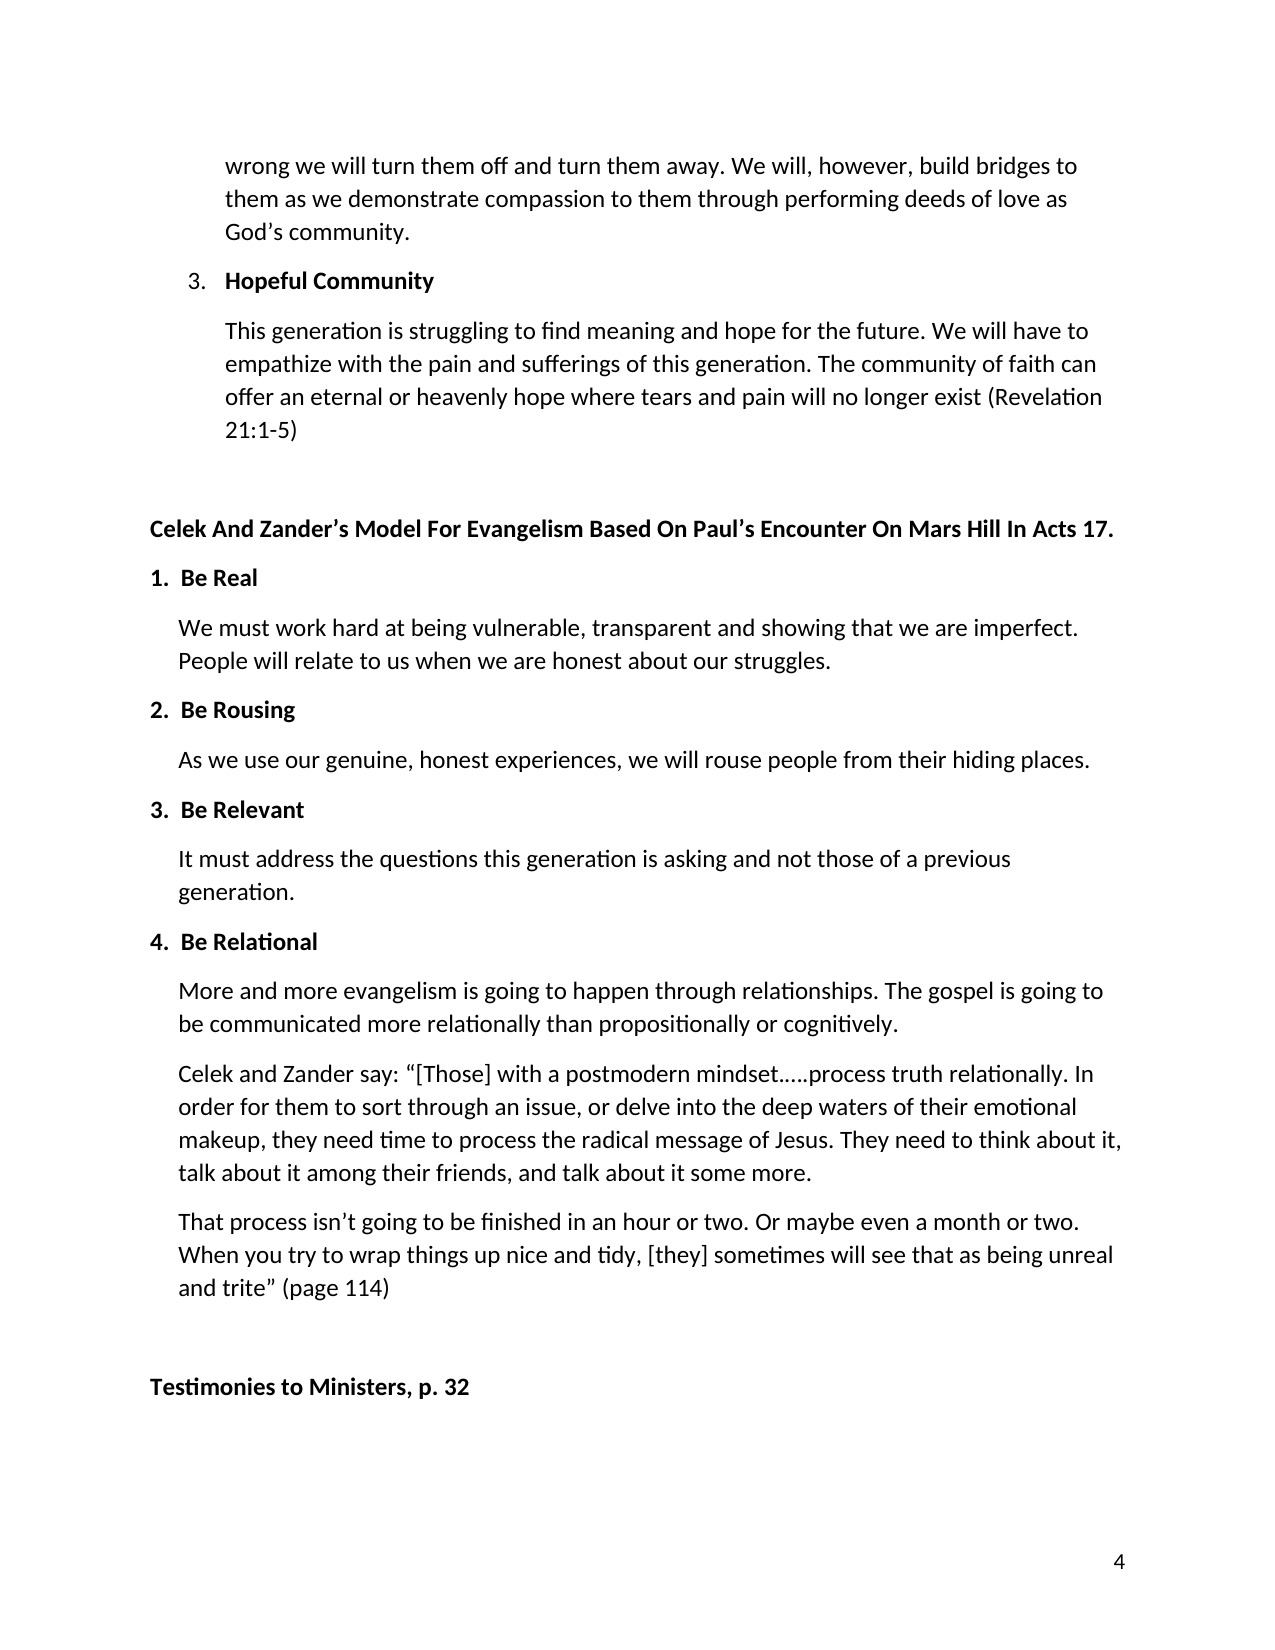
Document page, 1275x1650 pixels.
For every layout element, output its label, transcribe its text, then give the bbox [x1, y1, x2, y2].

text More and more evangelism is going to happen through relationships. The gospel is going to be communicated more relationally than propositionally or cognitively. [178, 975, 1125, 1039]
text As we use our genuine, honest experiences, we will rouse people from their hiding places. [150, 744, 1125, 775]
text Testimonies to Ministers, p. 32 [150, 1371, 1125, 1402]
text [225, 150, 1125, 246]
text Celek And Zander’s Model For Evangelism Based On Paul’s Encounter On Mars Hill In Acts 17. [150, 513, 1125, 543]
list Hopeful Community [187, 265, 1125, 296]
text 2. Be Rousing [150, 694, 1125, 725]
text Celek and Zander say: “[Those] with a postmodern mindset.….process truth relationally. In order for them to sort through an issue, or delve into the deep waters of their emotional makeup, they need time to process the radical message of Jesus. They need to think about it, talk about it among their friends, and talk about it some more. [178, 1058, 1125, 1187]
text 3. Be Relevant [150, 794, 1125, 824]
text 1. Be Real [150, 562, 1125, 593]
text This generation is struggling to find meaning and hope for the future. We will have to empathize with the pain and sufferings of this generation. The community of faith can offer an eternal or heavenly hope where tears and pain will no longer exist (Revelation 21:1-5) [225, 315, 1125, 444]
text It must address the questions this generation is asking and not those of a previous generation. [178, 843, 1125, 907]
text That process isn’t going to be finished in an hour or two. Or maybe even a month or two. When you try to wrap things up nice and tidy, [they] sometimes will see that as being unreal and trite” (page 114) [178, 1206, 1125, 1303]
text We must work hard at being vulnerable, transparent and showing that we are imperfect. People will relate to us when we are honest about our struggles. [178, 612, 1125, 676]
text 4. Be Relational [150, 926, 1125, 956]
